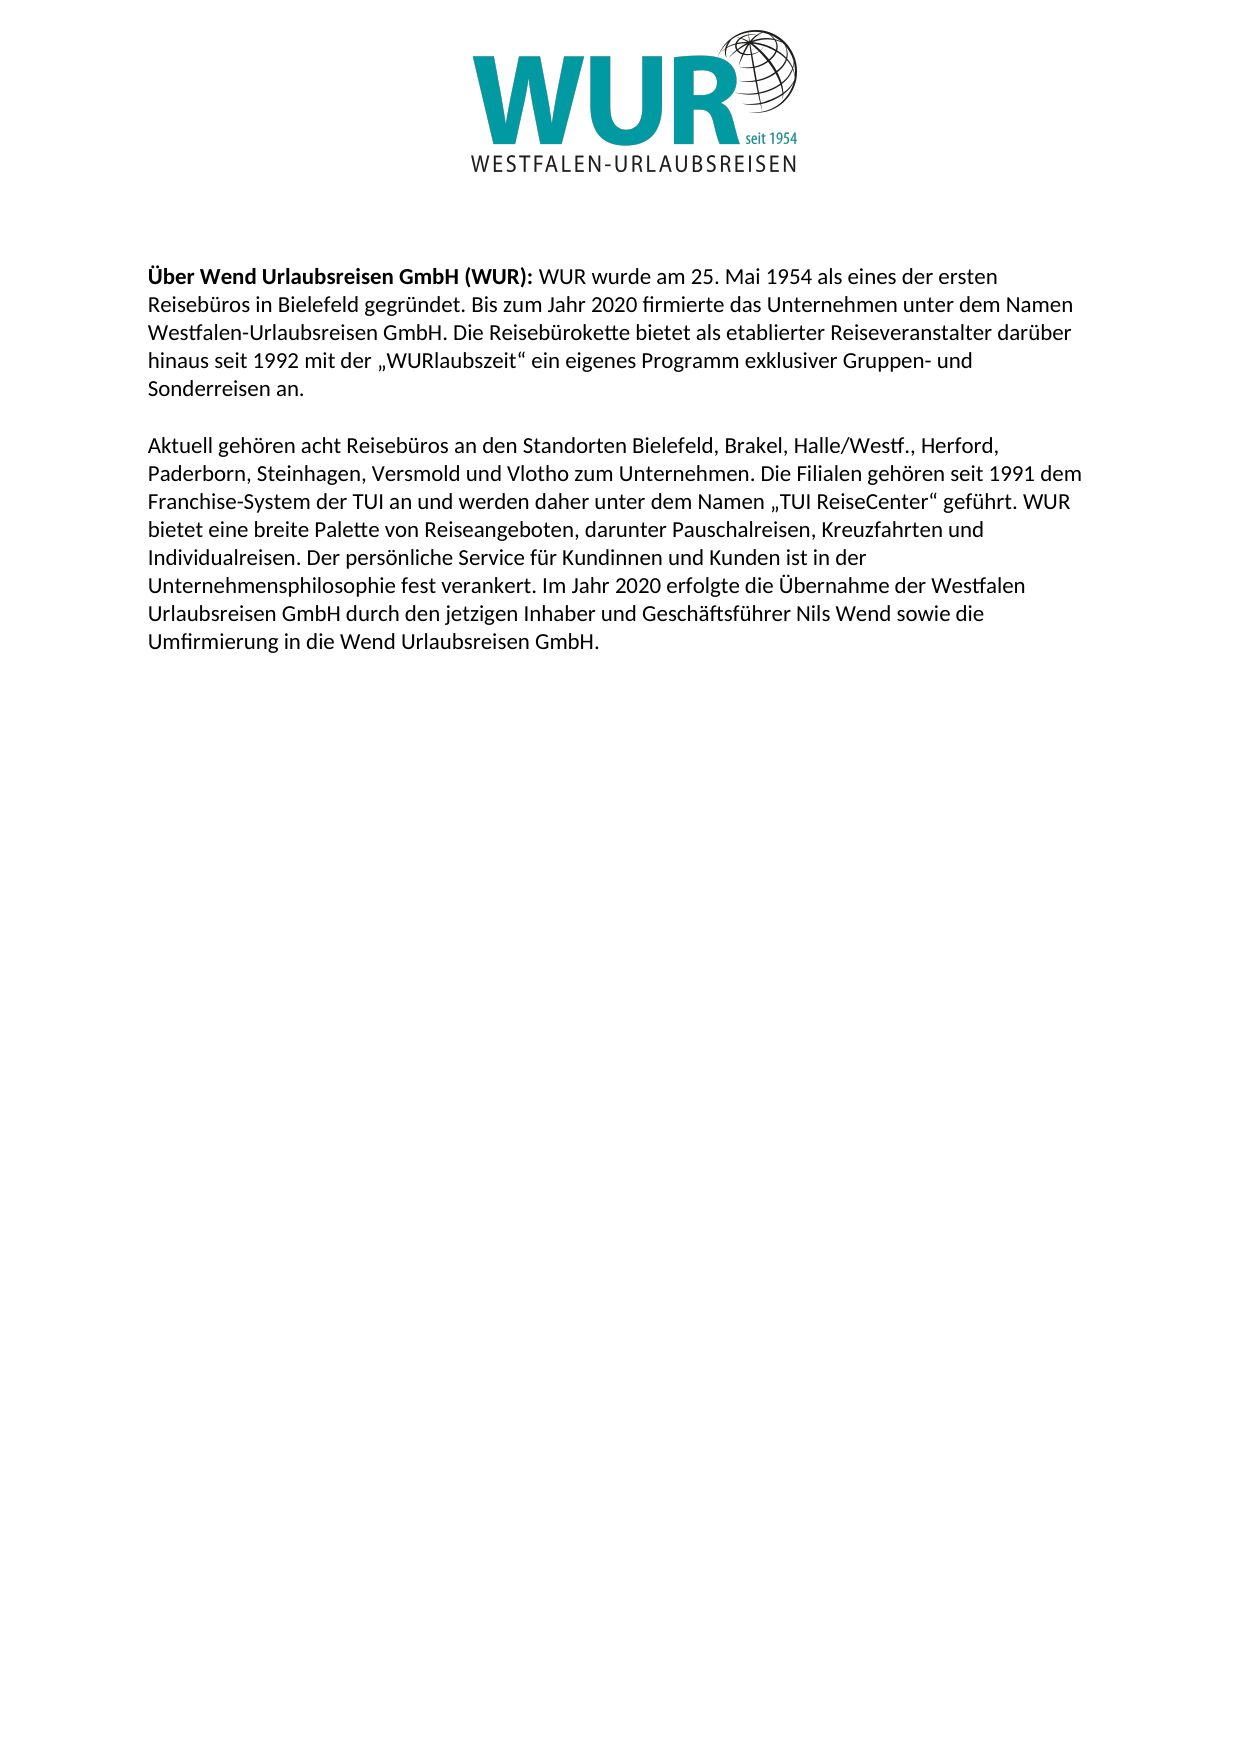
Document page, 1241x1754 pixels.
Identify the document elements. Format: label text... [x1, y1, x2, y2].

picture [464, 20, 807, 183]
text Aktuell gehören acht Reisebüros an den Standorten Bielefeld, Brakel, Halle/Westf., Herford, Paderborn, Steinhagen, Versmold und Vlotho zum Unternehmen. Die Filialen gehören seit 1991 dem Franchise-System der TUI an und werden daher unter dem Namen „TUI ReiseCenter“ geführt. WUR bietet eine breite Palette von Reiseangeboten, darunter Pauschalreisen, Kreuzfahrten und Individualreisen. Der persönliche Service für Kundinnen und Kunden ist in der Unternehmensphilosophie fest verankert. Im Jahr 2020 erfolgte die Übernahme der Westfalen Urlaubsreisen GmbH durch den jetzigen Inhaber und Geschäftsführer Nils Wend sowie die Umfirmierung in die Wend Urlaubsreisen GmbH. [148, 431, 1093, 655]
text Über Wend Urlaubsreisen GmbH (WUR): WUR wurde am 25. Mai 1954 als eines der ersten Reisebüros in Bielefeld gegründet. Bis zum Jahr 2020 firmierte das Unternehmen unter dem Namen Westfalen-Urlaubsreisen GmbH. Die Reisebürokette bietet als etablierter Reiseveranstalter darüber hinaus seit 1992 mit der „WURlaubszeit“ ein eigenes Programm exklusiver Gruppen- und Sonderreisen an. [148, 262, 1093, 402]
